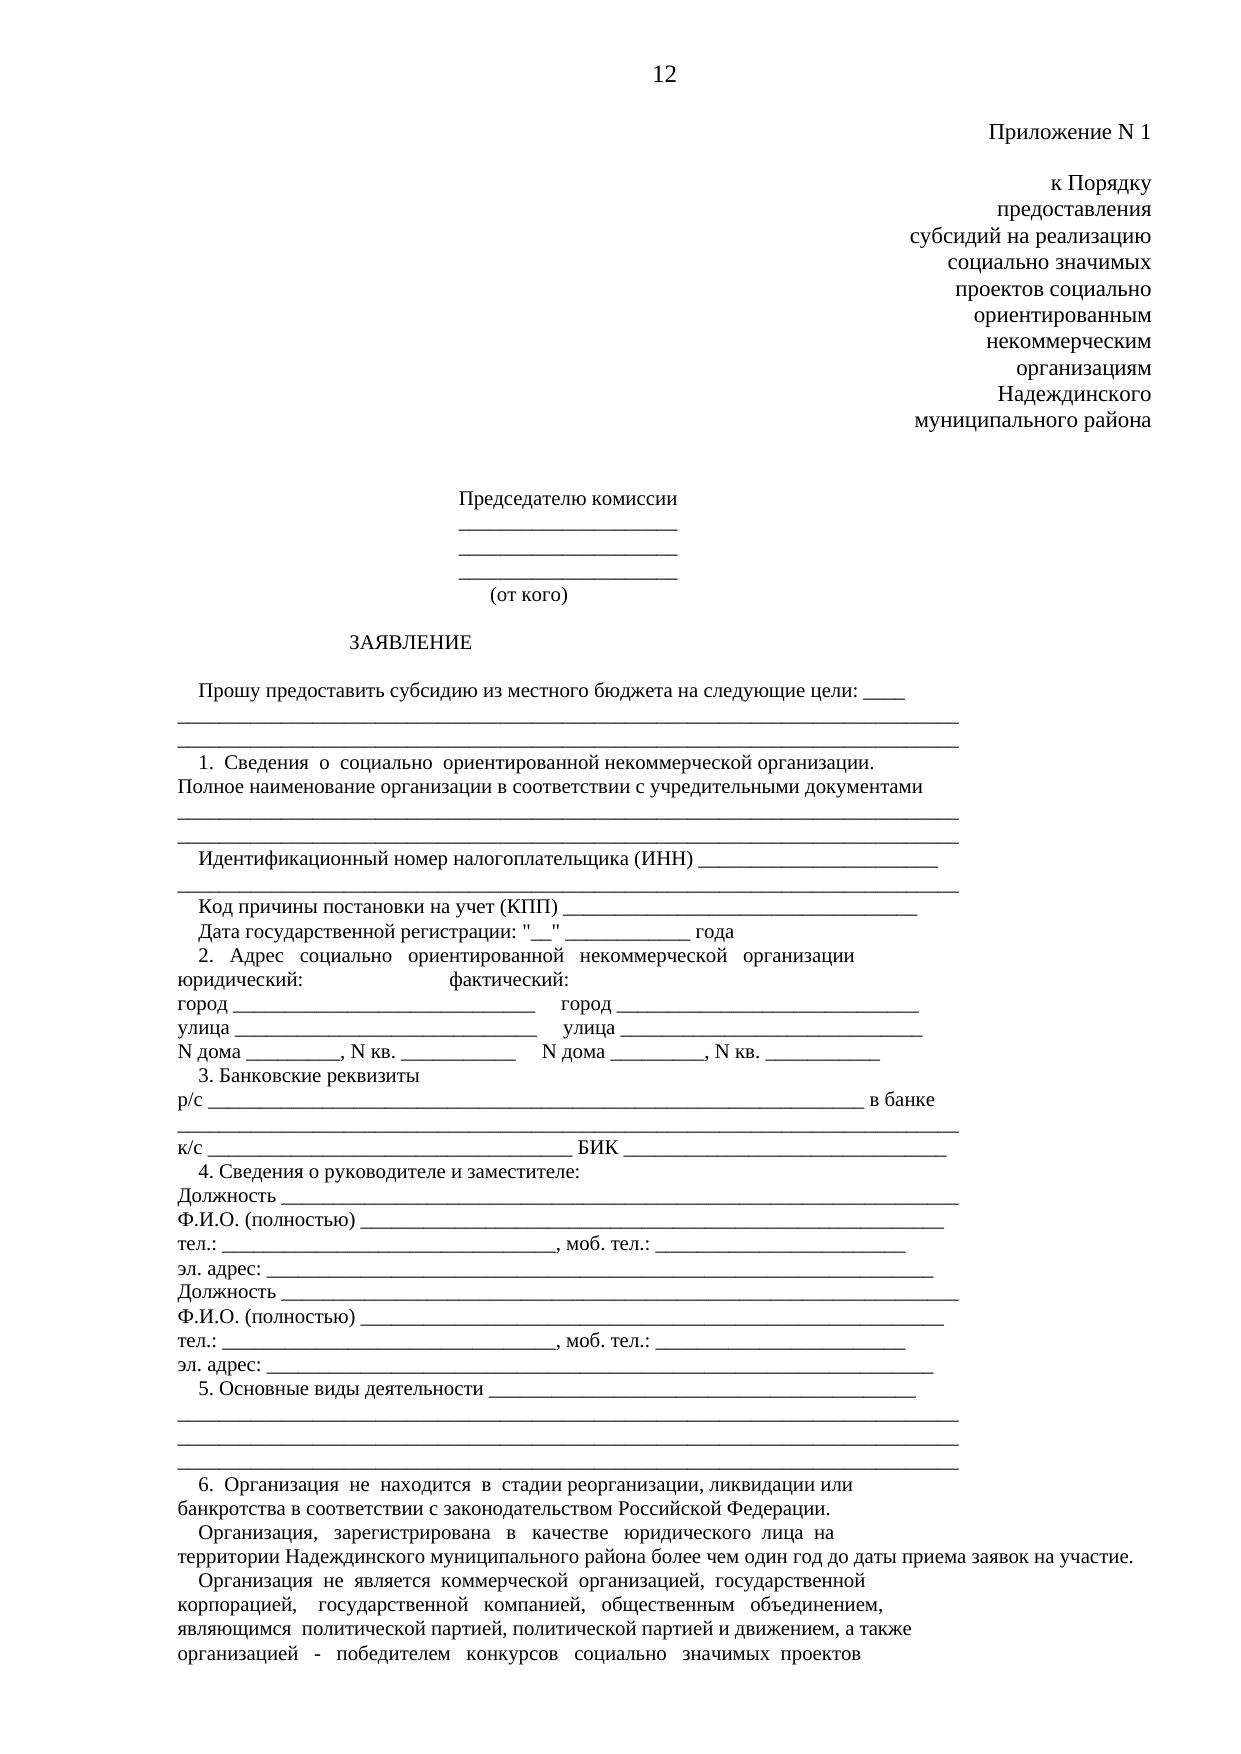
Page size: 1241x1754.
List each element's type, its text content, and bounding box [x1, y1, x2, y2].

text организациям [177, 354, 1152, 380]
text 4. Сведения о руководителе и заместителе: [177, 1159, 1152, 1183]
text ориентированным [177, 301, 1152, 327]
text муниципального района [177, 406, 1152, 433]
text ___________________________________________________________________________ [177, 1448, 1152, 1472]
text ___________________________________________________________________________ [177, 1400, 1152, 1424]
text 5. Основные виды деятельности _________________________________________ [177, 1376, 1152, 1400]
text р/с _______________________________________________________________ в банке [177, 1087, 1152, 1111]
text организацией - победителем конкурсов социально значимых проектов [177, 1640, 1152, 1664]
text Идентификационный номер налогоплательщика (ИНН) _______________________ [177, 846, 1152, 870]
text к Порядку [177, 169, 1152, 196]
text _____________________ [177, 533, 1152, 558]
text тел.: ________________________________, моб. тел.: ________________________ [177, 1328, 1152, 1352]
text ___________________________________________________________________________ [177, 870, 1152, 894]
text улица _____________________________ улица _____________________________ [177, 1015, 1152, 1039]
text 6. Организация не находится в стадии реорганизации, ликвидации или [177, 1472, 1152, 1496]
text к/с ___________________________________ БИК _______________________________ [177, 1135, 1152, 1159]
text являющимся политической партией, политической партией и движением, а также [177, 1616, 1152, 1640]
text N дома _________, N кв. ___________ N дома _________, N кв. ___________ [177, 1039, 1152, 1063]
text Должность _________________________________________________________________ [177, 1279, 1152, 1303]
text ___________________________________________________________________________ [177, 726, 1152, 750]
text Ф.И.О. (полностью) ________________________________________________________ [177, 1207, 1152, 1231]
text _____________________ [177, 509, 1152, 533]
text некоммерческим [177, 327, 1152, 354]
text Председателю комиссии [177, 485, 1152, 509]
text Полное наименование организации в соответствии с учредительными документами [177, 774, 1152, 798]
text корпорацией, государственной компанией, общественным объединением, [177, 1592, 1152, 1616]
text город _____________________________ город _____________________________ [177, 991, 1152, 1015]
text 3. Банковские реквизиты [177, 1063, 1152, 1087]
text предоставления [177, 196, 1152, 222]
text социально значимых [177, 248, 1152, 274]
text 1. Сведения о социально ориентированной некоммерческой организации. [177, 750, 1152, 774]
text Дата государственной регистрации: "__" ____________ года [177, 918, 1152, 943]
text Приложение N 1 [177, 118, 1152, 144]
text Должность _________________________________________________________________ [177, 1183, 1152, 1207]
text ___________________________________________________________________________ [177, 702, 1152, 726]
text субсидий на реализацию [177, 222, 1152, 248]
text (от кого) [177, 582, 1152, 606]
text Организация не является коммерческой организацией, государственной [177, 1568, 1152, 1592]
text ___________________________________________________________________________ [177, 1424, 1152, 1448]
text ЗАЯВЛЕНИЕ [177, 630, 1152, 654]
text проектов социально [177, 274, 1152, 301]
text 2. Адрес социально ориентированной некоммерческой организации [177, 943, 1152, 967]
text Организация, зарегистрирована в качестве юридического лица на [177, 1520, 1152, 1544]
text ___________________________________________________________________________ [177, 798, 1152, 822]
text территории Надеждинского муниципального района более чем один год до даты приема заявок на участие. [177, 1544, 1152, 1568]
text эл. адрес: ________________________________________________________________ [177, 1255, 1152, 1279]
text Код причины постановки на учет (КПП) __________________________________ [177, 894, 1152, 918]
text тел.: ________________________________, моб. тел.: ________________________ [177, 1231, 1152, 1255]
text банкротства в соответствии с законодательством Российской Федерации. [177, 1496, 1152, 1520]
text Прошу предоставить субсидию из местного бюджета на следующие цели: ____ [177, 678, 1152, 702]
text ___________________________________________________________________________ [177, 1111, 1152, 1135]
text юридический: фактический: [177, 967, 1152, 991]
text _____________________ [177, 558, 1152, 582]
text эл. адрес: ________________________________________________________________ [177, 1352, 1152, 1376]
text ___________________________________________________________________________ [177, 822, 1152, 846]
text Ф.И.О. (полностью) ________________________________________________________ [177, 1303, 1152, 1328]
text Надеждинского [177, 380, 1152, 406]
